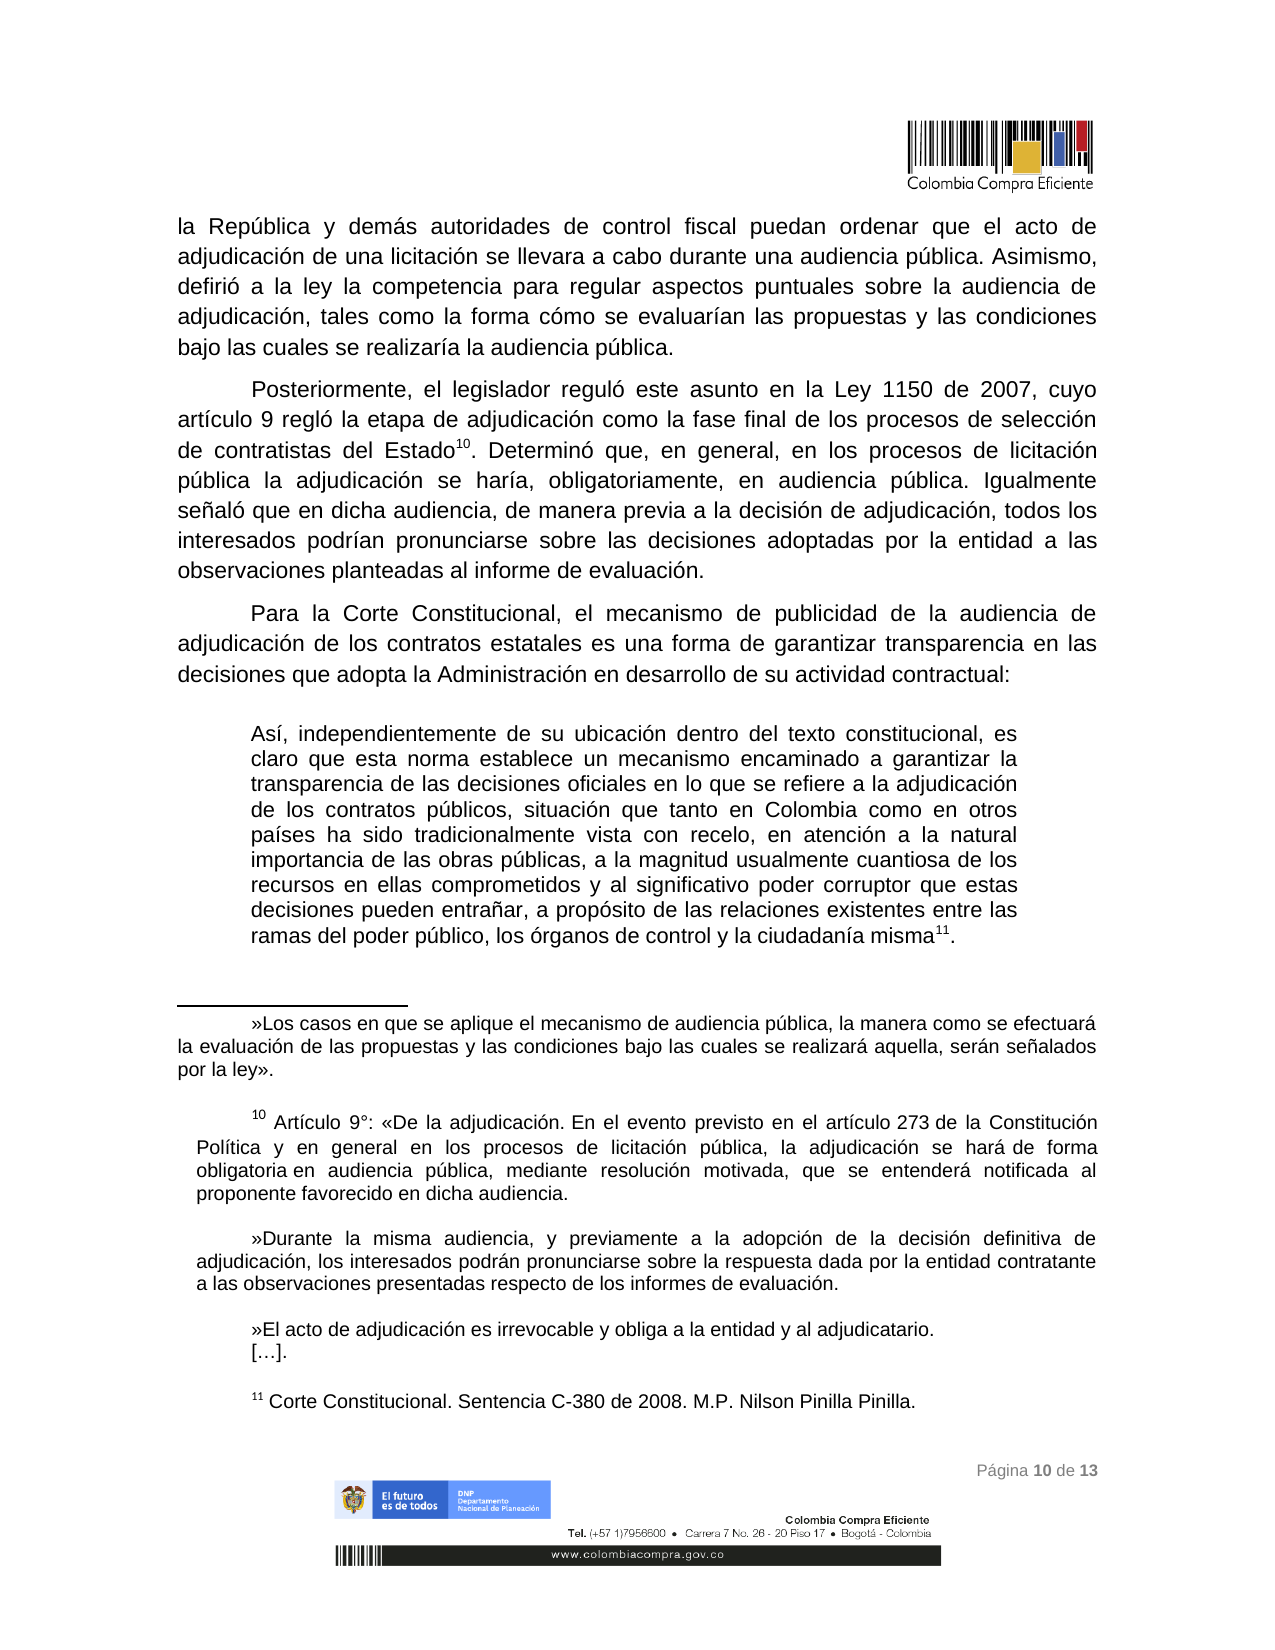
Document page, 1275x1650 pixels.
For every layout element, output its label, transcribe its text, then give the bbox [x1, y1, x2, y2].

picture [899, 114, 1099, 196]
text Posteriormente, el legislador reguló este asunto en la Ley 1150 de 2007, cuyo artículo 9 regló la etapa de adjudicación como la fase final de los procesos de selección de contratistas del Estado. Determinó que, en general, en los procesos de licitación pública la adjudicación se haría, obligatoriamente, en audiencia pública. Igualmente señaló que en dicha audiencia, de manera previa a la decisión de adjudicación, todos los interesados podrían pronunciarse sobre las decisiones adoptadas por la entidad a las observaciones planteadas al informe de evaluación. [177, 376, 1098, 584]
text Así, independientemente de su ubicación dentro del texto constitucional, es claro que esta norma establece un mecanismo encaminado a garantizar la transparencia de las decisiones oficiales en lo que se refiere a la adjudicación de los contratos públicos, situación que tanto en Colombia como en otros países ha sido tradicionalmente vista con recelo, en atención a la natural importancia de las obras públicas, a la magnitud usualmente cuantiosa de los recursos en ellas comprometidos y al significativo poder corruptor que estas decisiones pueden entrañar, a propósito de las relaciones existentes entre las ramas del poder público, los órganos de control y la ciudadanía misma. [251, 721, 1019, 948]
picture [334, 1480, 942, 1566]
text Para la Corte Constitucional, el mecanismo de publicidad de la audiencia de adjudicación de los contratos estatales es una forma de garantizar transparencia en las decisiones que adopta la Administración en desarrollo de su actividad contractual: [177, 600, 1098, 687]
